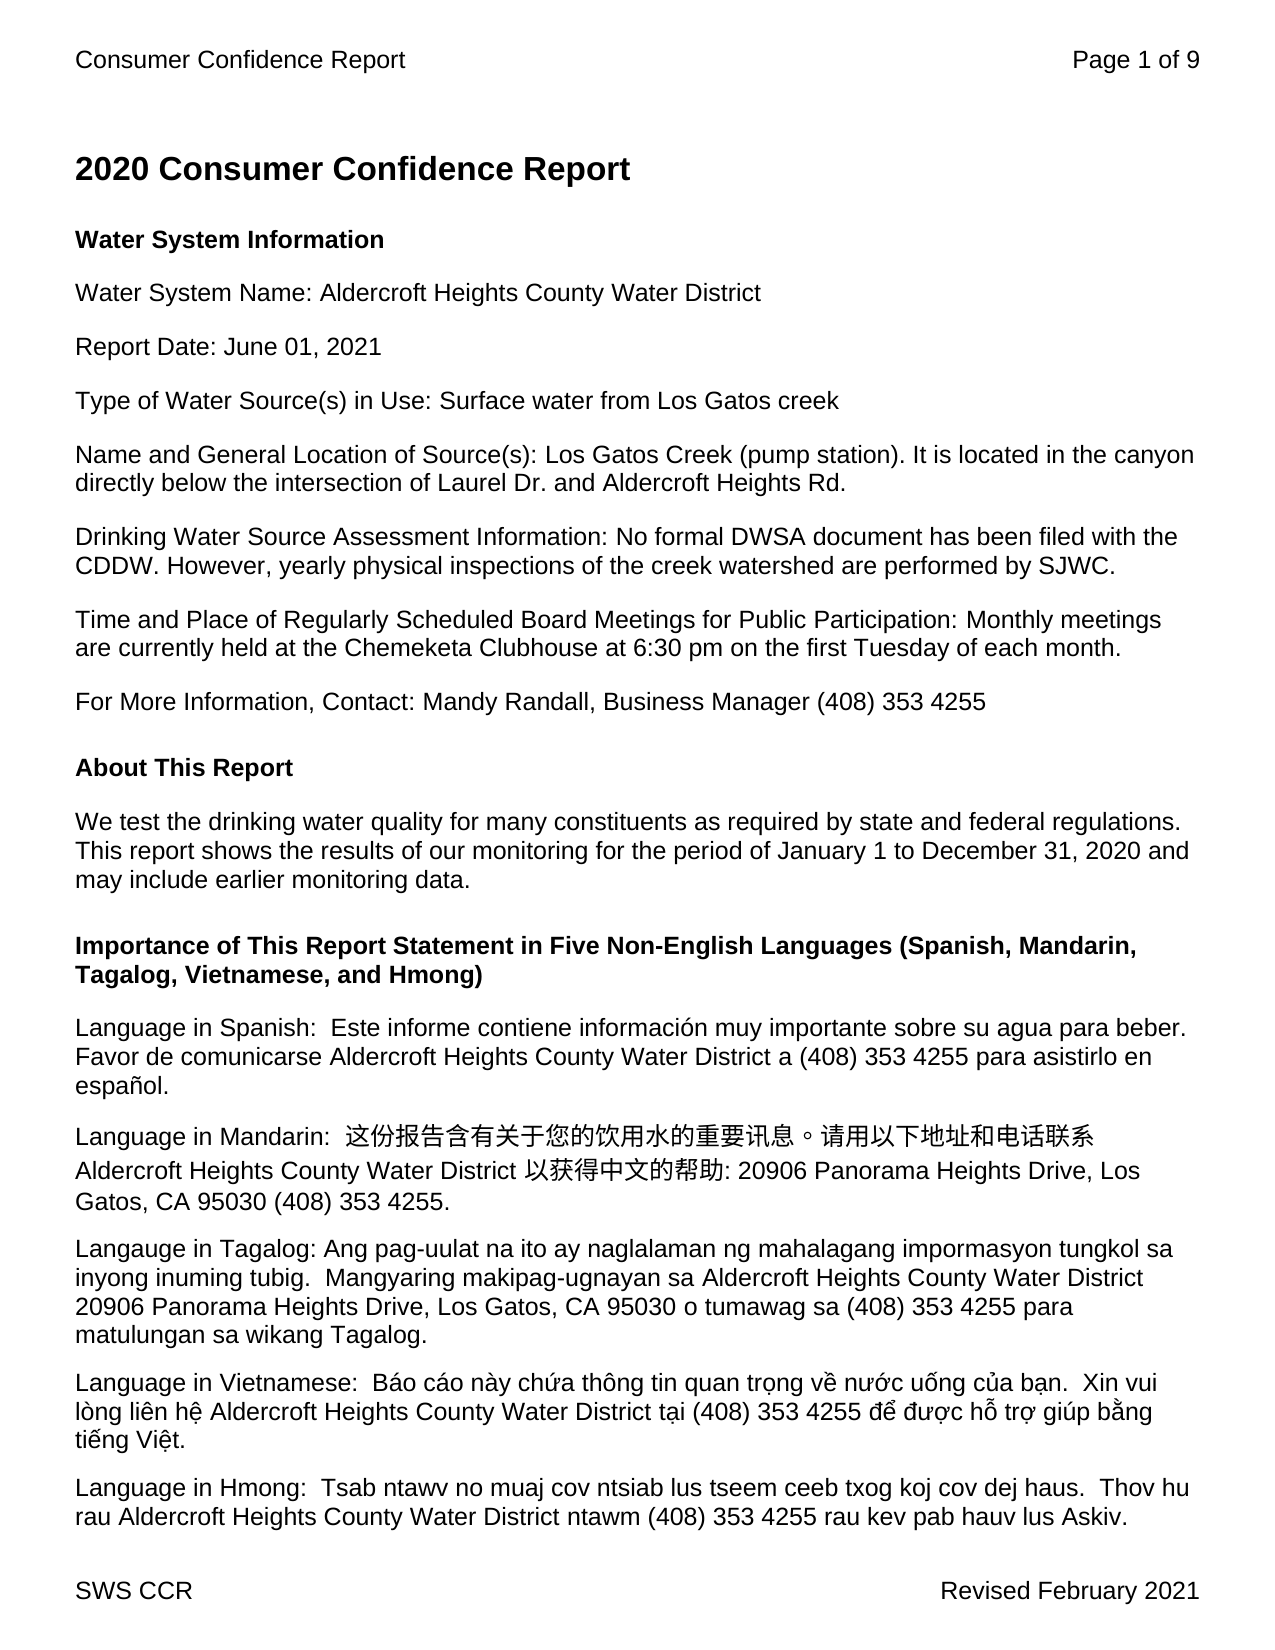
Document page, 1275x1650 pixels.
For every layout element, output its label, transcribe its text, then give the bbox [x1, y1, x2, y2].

text Type of Water Source(s) in Use: Surface water from Los Gatos creek [75, 386, 1200, 415]
text Water System Name: Aldercroft Heights County Water District [75, 278, 1200, 307]
text Language in Hmong: Tsab ntawv no muaj cov ntsiab lus tseem ceeb txog koj cov dej haus. Thov hu rau Aldercroft Heights County Water District ntawm (408) 353 4255 rau kev pab hauv lus Askiv. [75, 1473, 1200, 1530]
subtitle 2020 Consumer Confidence Report [75, 149, 1200, 187]
subtitle About This Report [75, 753, 1200, 782]
text Time and Place of Regularly Scheduled Board Meetings for Public Participation: Monthly meetings are currently held at the Chemeketa Clubhouse at 6:30 pm on the first Tuesday of each month. [75, 605, 1200, 662]
text Report Date: June 01, 2021 [75, 332, 1200, 361]
text Language in Spanish: Este informe contiene información muy importante sobre su agua para beber. Favor de comunicarse Aldercroft Heights County Water District a (408) 353 4255 para asistirlo en español. [75, 1013, 1200, 1100]
text Name and General Location of Source(s): Los Gatos Creek (pump station). It is located in the canyon directly below the intersection of Laurel Dr. and Aldercroft Heights Rd. [75, 440, 1200, 497]
text Langauge in Tagalog: Ang pag-uulat na ito ay naglalaman ng mahalagang impormasyon tungkol sa inyong inuming tubig. Mangyaring makipag-ugnayan sa Aldercroft Heights County Water District 20906 Panorama Heights Drive, Los Gatos, CA 95030 o tumawag sa (408) 353 4255 para matulungan sa wikang Tagalog. [75, 1234, 1200, 1349]
text Language in Mandarin: 这份报告含有关于您的饮用水的重要讯息。请用以下地址和电话联系 Aldercroft Heights County Water District 以获得中文的帮助: 20906 Panorama Heights Drive, Los Gatos, CA 95030 (408) 353 4255. [75, 1118, 1200, 1215]
text For More Information, Contact: Mandy Randall, Business Manager (408) 353 4255 [75, 687, 1200, 716]
text We test the drinking water quality for many constituents as required by state and federal regulations. This report shows the results of our monitoring for the period of January 1 to December 31, 2020 and may include earlier monitoring data. [75, 807, 1200, 893]
subtitle Water System Information [75, 225, 1200, 253]
subtitle Importance of This Report Statement in Five Non-English Languages (Spanish, Mandarin, Tagalog, Vietnamese, and Hmong) [75, 931, 1200, 988]
text Language in Vietnamese: Báo cáo này chứa thông tin quan trọng về nước uống của bạn. Xin vui lòng liên hệ Aldercroft Heights County Water District tại (408) 353 4255 để được hỗ trợ giúp bằng tiếng Việt. [75, 1368, 1200, 1454]
text Drinking Water Source Assessment Information: No formal DWSA document has been filed with the CDDW. However, yearly physical inspections of the creek watershed are performed by SJWC. [75, 522, 1200, 580]
